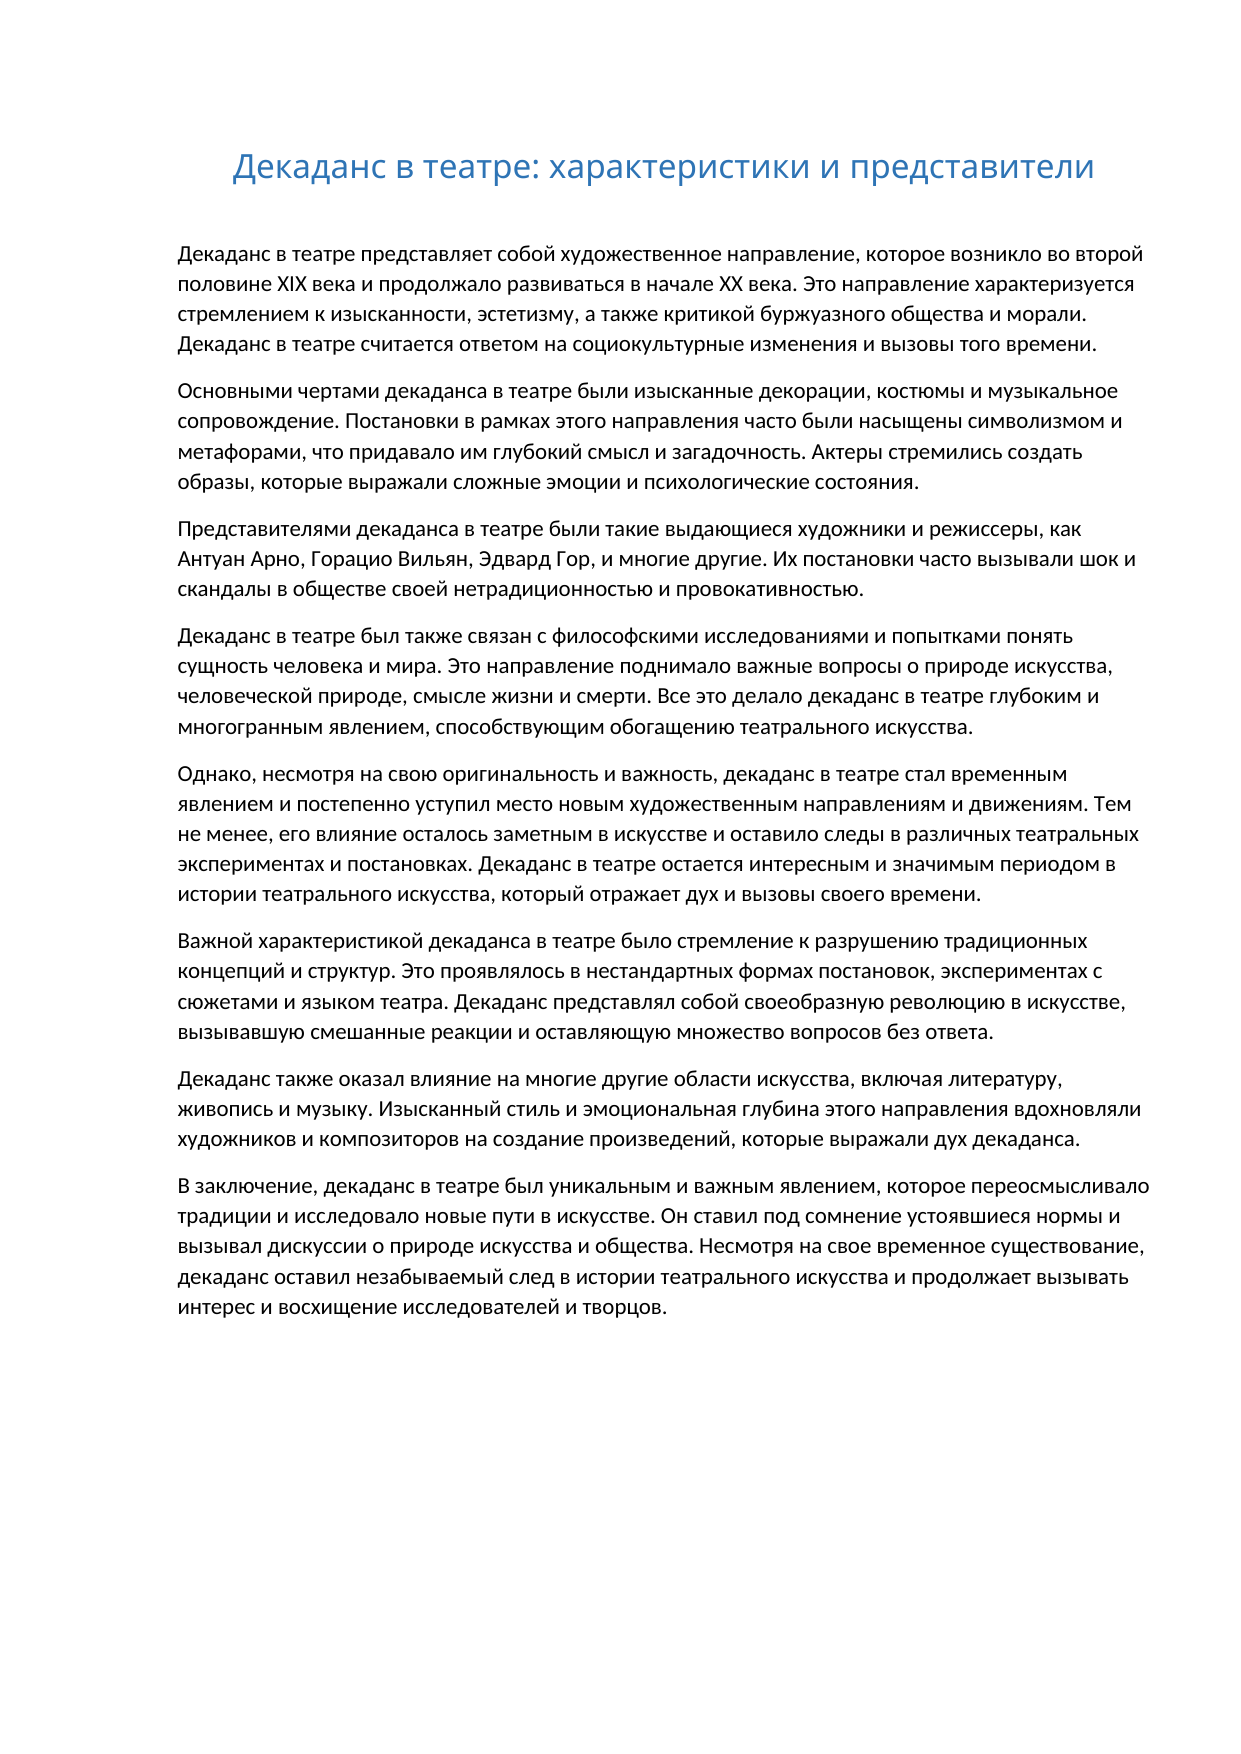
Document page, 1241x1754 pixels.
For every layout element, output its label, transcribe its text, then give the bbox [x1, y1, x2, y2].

subtitle Декаданс в театре: характеристики и представители [177, 143, 1152, 188]
text Декаданс в театре был также связан с философскими исследованиями и попытками понять сущность человека и мира. Это направление поднимало важные вопросы о природе искусства, человеческой природе, смысле жизни и смерти. Все это делало декаданс в театре глубоким и многогранным явлением, способствующим обогащению театрального искусства. [177, 621, 1152, 740]
text Важной характеристикой декаданса в театре было стремление к разрушению традиционных концепций и структур. Это проявлялось в нестандартных формах постановок, экспериментах с сюжетами и языком театра. Декаданс представлял собой своеобразную революцию в искусстве, вызывавшую смешанные реакции и оставляющую множество вопросов без ответа. [177, 926, 1152, 1045]
text В заключение, декаданс в театре был уникальным и важным явлением, которое переосмысливало традиции и исследовало новые пути в искусстве. Он ставил под сомнение устоявшиеся нормы и вызывал дискуссии о природе искусства и общества. Несмотря на свое временное существование, декаданс оставил незабываемый след в истории театрального искусства и продолжает вызывать интерес и восхищение исследователей и творцов. [177, 1171, 1152, 1320]
text Представителями декаданса в театре были такие выдающиеся художники и режиссеры, как Антуан Арно, Горацио Вильян, Эдвард Гор, и многие другие. Их постановки часто вызывали шок и скандалы в обществе своей нетрадиционностью и провокативностью. [177, 514, 1152, 602]
text Декаданс также оказал влияние на многие другие области искусства, включая литературу, живопись и музыку. Изысканный стиль и эмоциональная глубина этого направления вдохновляли художников и композиторов на создание произведений, которые выражали дух декаданса. [177, 1064, 1152, 1152]
text Однако, несмотря на свою оригинальность и важность, декаданс в театре стал временным явлением и постепенно уступил место новым художественным направлениям и движениям. Тем не менее, его влияние осталось заметным в искусстве и оставило следы в различных театральных экспериментах и постановках. Декаданс в театре остается интересным и значимым периодом в истории театрального искусства, который отражает дух и вызовы своего времени. [177, 759, 1152, 908]
text Основными чертами декаданса в театре были изысканные декорации, костюмы и музыкальное сопровождение. Постановки в рамках этого направления часто были насыщены символизмом и метафорами, что придавало им глубокий смысл и загадочность. Актеры стремились создать образы, которые выражали сложные эмоции и психологические состояния. [177, 376, 1152, 495]
text Декаданс в театре представляет собой художественное направление, которое возникло во второй половине XIX века и продолжало развиваться в начале XX века. Это направление характеризуется стремлением к изысканности, эстетизму, а также критикой буржуазного общества и морали. Декаданс в театре считается ответом на социокультурные изменения и вызовы того времени. [177, 239, 1152, 358]
